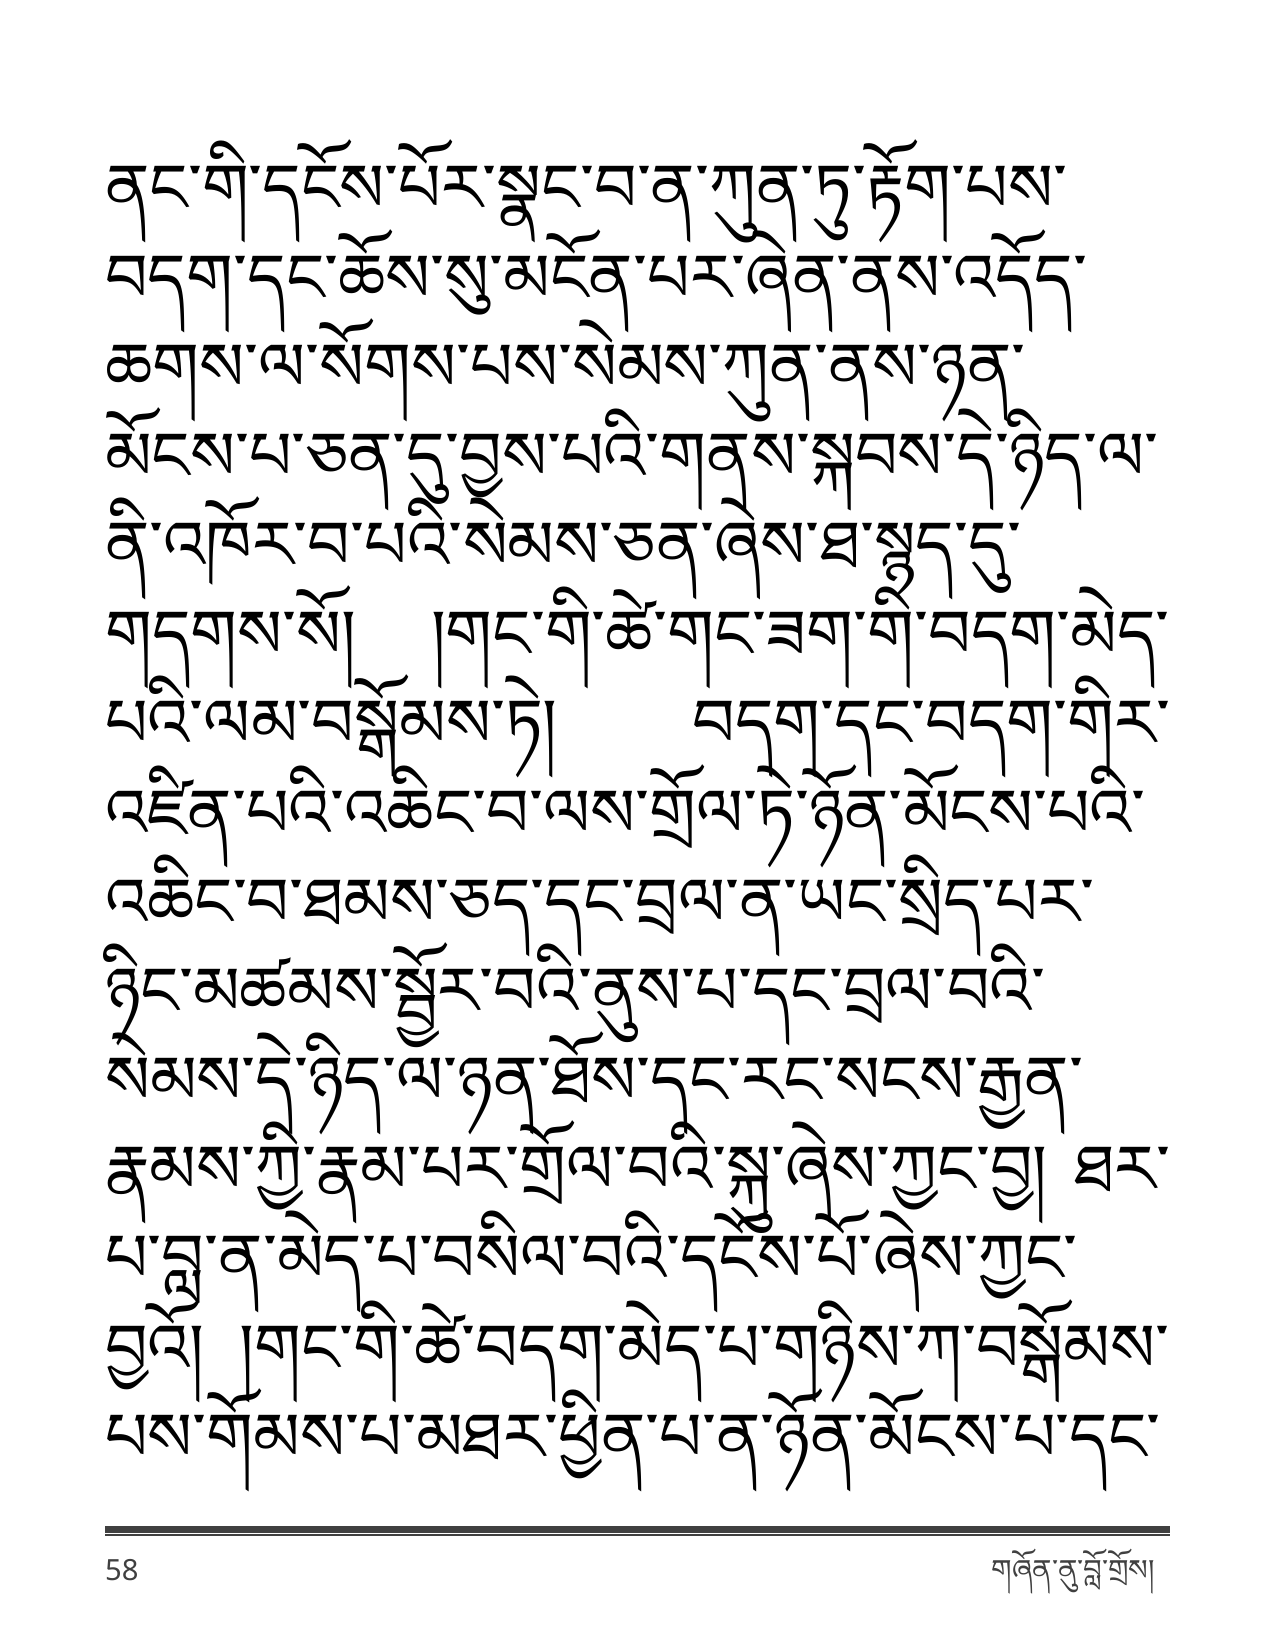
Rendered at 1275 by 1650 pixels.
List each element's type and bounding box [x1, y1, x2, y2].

text [105, 150, 1170, 1476]
